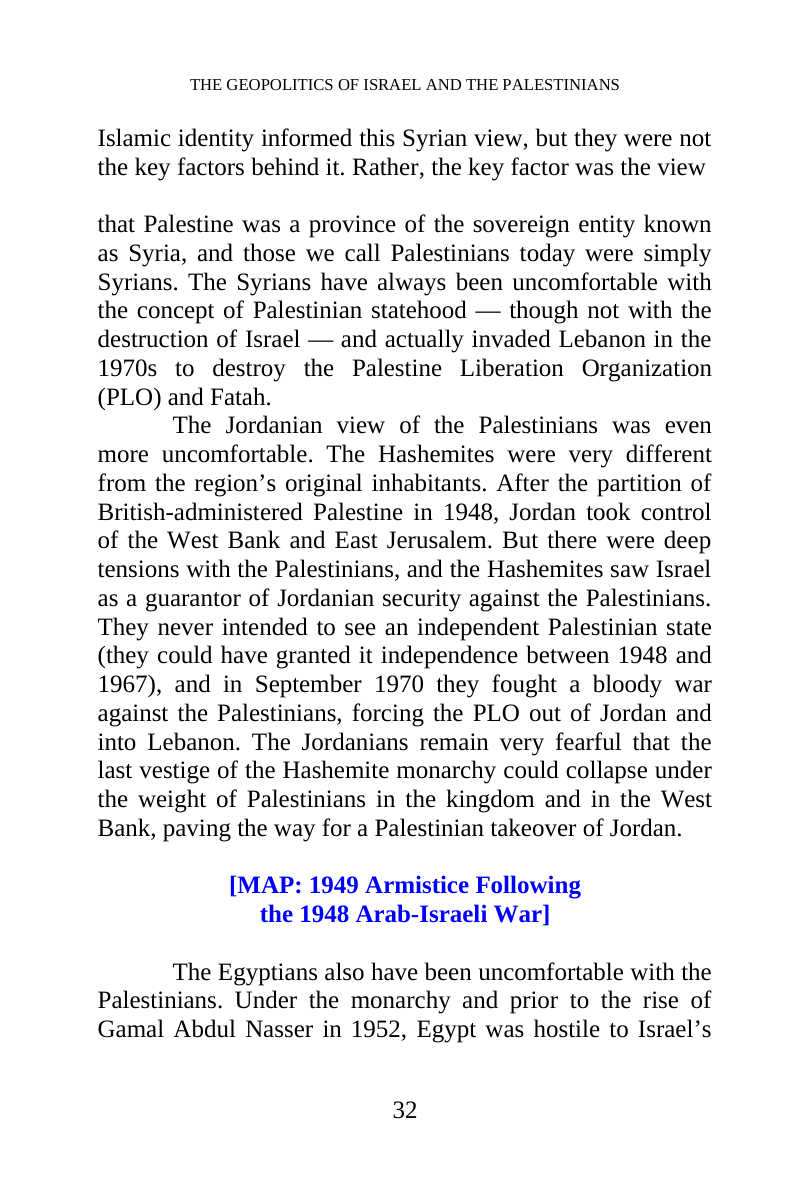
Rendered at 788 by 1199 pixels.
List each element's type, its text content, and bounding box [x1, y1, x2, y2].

text the 1948 Arab-Israeli War] [97, 899, 712, 928]
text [97, 957, 712, 1043]
text The Jordanian view of the Palestinians was even more uncomfortable. The Hashemites were very different from the region’s original inhabitants. After the partition of British-administered Palestine in 1948, Jordan took control of the West Bank and East Jerusalem. But there were deep tensions with the Palestinians, and the Hashemites saw Israel as a guarantor of Jordanian security against the Palestinians. They never intended to see an independent Palestinian state (they could have granted it independence between 1948 and 1967), and in September 1970 they fought a bloody war against the Palestinians, forcing the PLO out of Jordan and into Lebanon. The Jordanians remain very fearful that the last vestige of the Hashemite monarchy could collapse under the weight of Palestinians in the kingdom and in the West Bank, paving the way for a Palestinian takeover of Jordan. [97, 410, 712, 842]
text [97, 123, 712, 410]
text [MAP: 1949 Armistice Following [97, 870, 712, 899]
